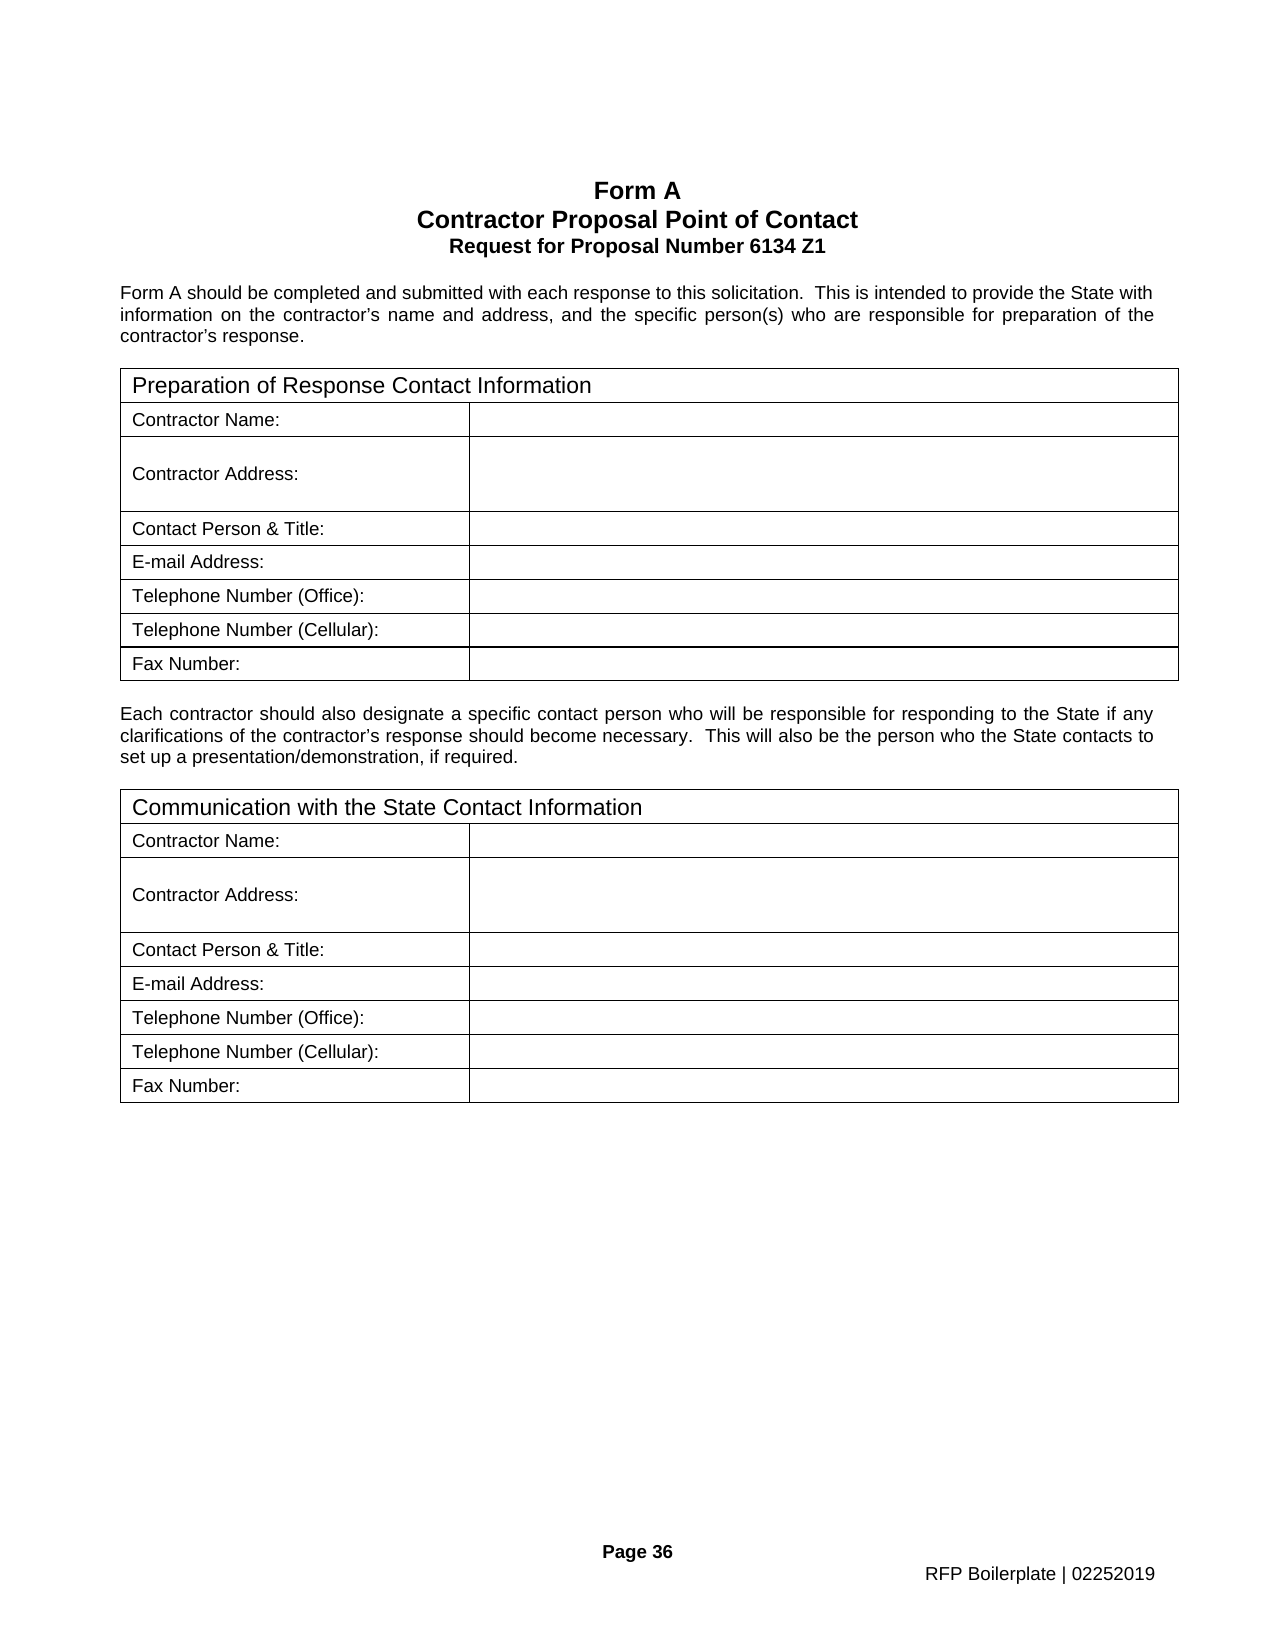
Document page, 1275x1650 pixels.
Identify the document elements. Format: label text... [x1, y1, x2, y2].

table_cell E-mail Address: [121, 967, 469, 1000]
table_cell [470, 824, 1178, 857]
text Form A should be completed and submitted with each response to this solicitation. This is intended to provide the State with information on the contractor’s name and address, and the specific person(s) who are responsible for preparation of the contractor’s response. [120, 282, 1155, 346]
table_cell Fax Number: [121, 1069, 469, 1102]
subtitle Request for Proposal Number 6134 Z1 [120, 234, 1155, 258]
table_cell [470, 580, 1178, 612]
table_cell [470, 437, 1178, 511]
table_cell [470, 1001, 1178, 1034]
table_cell [470, 403, 1178, 436]
table_cell E-mail Address: [121, 546, 469, 578]
table_header Communication with the State Contact Information [121, 790, 1178, 823]
subtitle Form A Contractor Proposal Point of Contact [120, 176, 1155, 234]
table_cell [470, 1069, 1178, 1102]
table_cell [470, 967, 1178, 1000]
table_cell [470, 614, 1178, 646]
table_header Preparation of Response Contact Information [121, 369, 1178, 402]
table_cell Contractor Name: [121, 824, 469, 857]
text Each contractor should also designate a specific contact person who will be responsible for responding to the State if any clarifications of the contractor’s response should become necessary. This will also be the person who the State contacts to set up a presentation/demonstration, if required. [120, 703, 1155, 768]
table_cell Contact Person & Title: [121, 512, 469, 545]
table_cell Contractor Name: [121, 403, 469, 436]
table_cell Telephone Number (Office): [121, 580, 469, 612]
table_cell Contractor Address: [121, 437, 469, 511]
table_cell [470, 1035, 1178, 1068]
table_cell [470, 512, 1178, 545]
table_cell [470, 648, 1178, 680]
table_cell Contractor Address: [121, 858, 469, 932]
table_cell Fax Number: [121, 648, 469, 680]
table_cell Telephone Number (Office): [121, 1001, 469, 1034]
table_cell Telephone Number (Cellular): [121, 1035, 469, 1068]
table_cell [470, 933, 1178, 966]
table_cell [470, 858, 1178, 932]
table_cell Contact Person & Title: [121, 933, 469, 966]
table_cell [470, 546, 1178, 578]
table_cell Telephone Number (Cellular): [121, 614, 469, 646]
